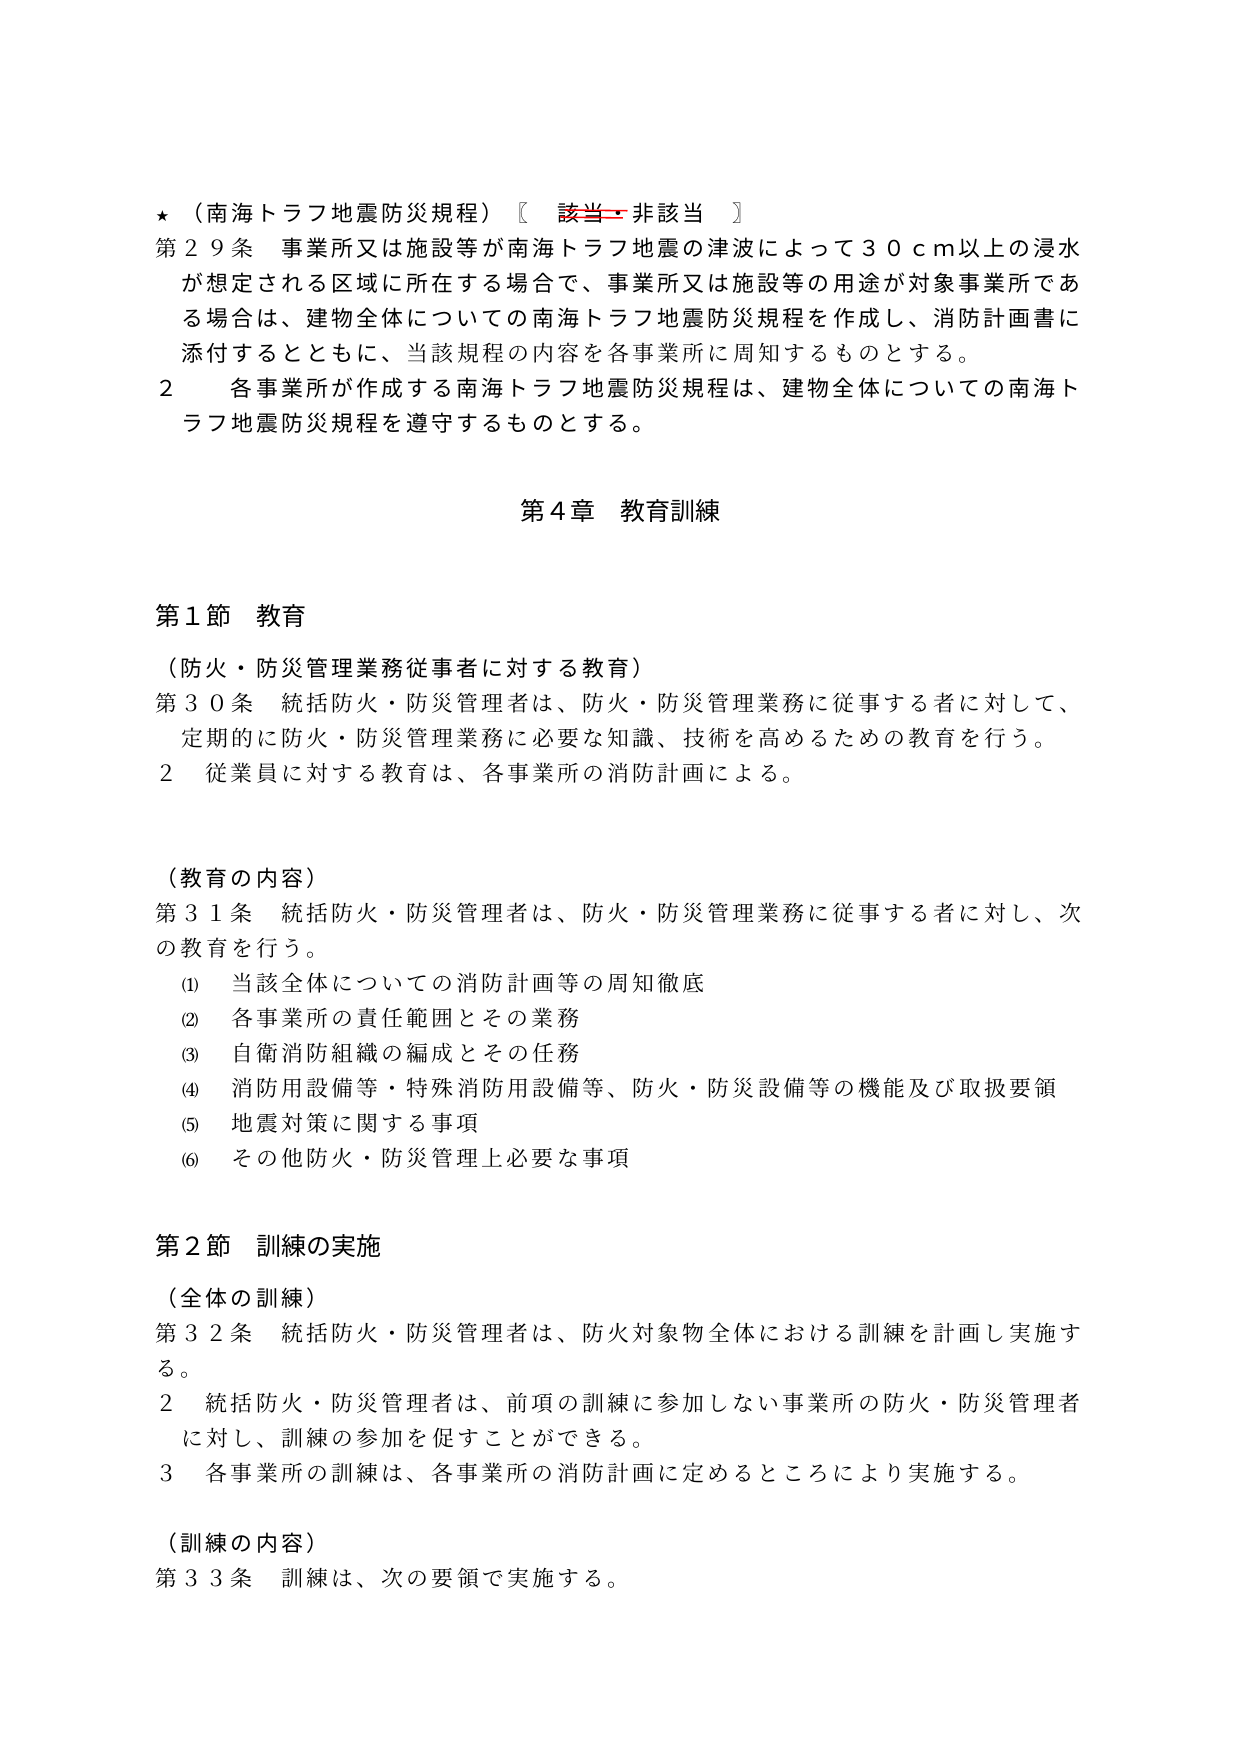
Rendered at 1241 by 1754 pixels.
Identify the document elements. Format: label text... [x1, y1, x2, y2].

text 第２９条 事業所又は施設等が南海トラフ地震の津波によって３０ｃｍ以上の浸水が想定される区域に所在する場合で、事業所又は施設等の用途が対象事業所である場合は、建物全体についての南海トラフ地震防災規程を作成し、消防計画書に添付するとともに、当該規程の内容を各事業所に周知するものとする。 [156, 229, 1084, 369]
text ⑷ 消防用設備等・特殊消防用設備等、防火・防災設備等の機能及び取扱要領 [156, 1069, 1084, 1104]
text 第１節 教育 [156, 579, 1084, 649]
text 第２節 訓練の実施 [156, 1209, 1084, 1279]
text 第３３条 訓練は、次の要領で実施する。 [156, 1559, 1084, 1594]
text ２ 各事業所が作成する南海トラフ地震防災規程は、建物全体についての南海トラフ地震防災規程を遵守するものとする。 [156, 369, 1084, 439]
text ⑴ 当該全体についての消防計画等の周知徹底 [156, 964, 1084, 999]
text ２ 従業員に対する教育は、各事業所の消防計画による。 [156, 754, 1084, 789]
text （訓練の内容） [156, 1524, 1084, 1559]
text （全体の訓練） [156, 1279, 1084, 1314]
text ２ 統括防火・防災管理者は、前項の訓練に参加しない事業所の防火・防災管理者に対し、訓練の参加を促すことができる。 [156, 1384, 1084, 1454]
text 第３２条 統括防火・防災管理者は、防火対象物全体における訓練を計画し実施する。 [156, 1314, 1084, 1384]
text 第３１条 統括防火・防災管理者は、防火・防災管理業務に従事する者に対し、次の教育を行う。 [156, 894, 1084, 964]
text （教育の内容） [156, 859, 1084, 894]
text ３ 各事業所の訓練は、各事業所の消防計画に定めるところにより実施する。 [156, 1454, 1084, 1489]
text 第４章 教育訓練 [156, 474, 1084, 544]
text ⑵ 各事業所の責任範囲とその業務 [156, 999, 1084, 1034]
text （防火・防災管理業務従事者に対する教育） [156, 649, 1084, 684]
text ⑹ その他防火・防災管理上必要な事項 [156, 1139, 1084, 1174]
text 第３０条 統括防火・防災管理者は、防火・防災管理業務に従事する者に対して、定期的に防火・防災管理業務に必要な知識、技術を高めるための教育を行う。 [156, 684, 1084, 754]
text ⑶ 自衛消防組織の編成とその任務 [156, 1034, 1084, 1069]
text ★（南海トラフ地震防災規程）〖 該当・非該当 〗 [156, 194, 1084, 229]
text ⑸ 地震対策に関する事項 [156, 1104, 1084, 1139]
